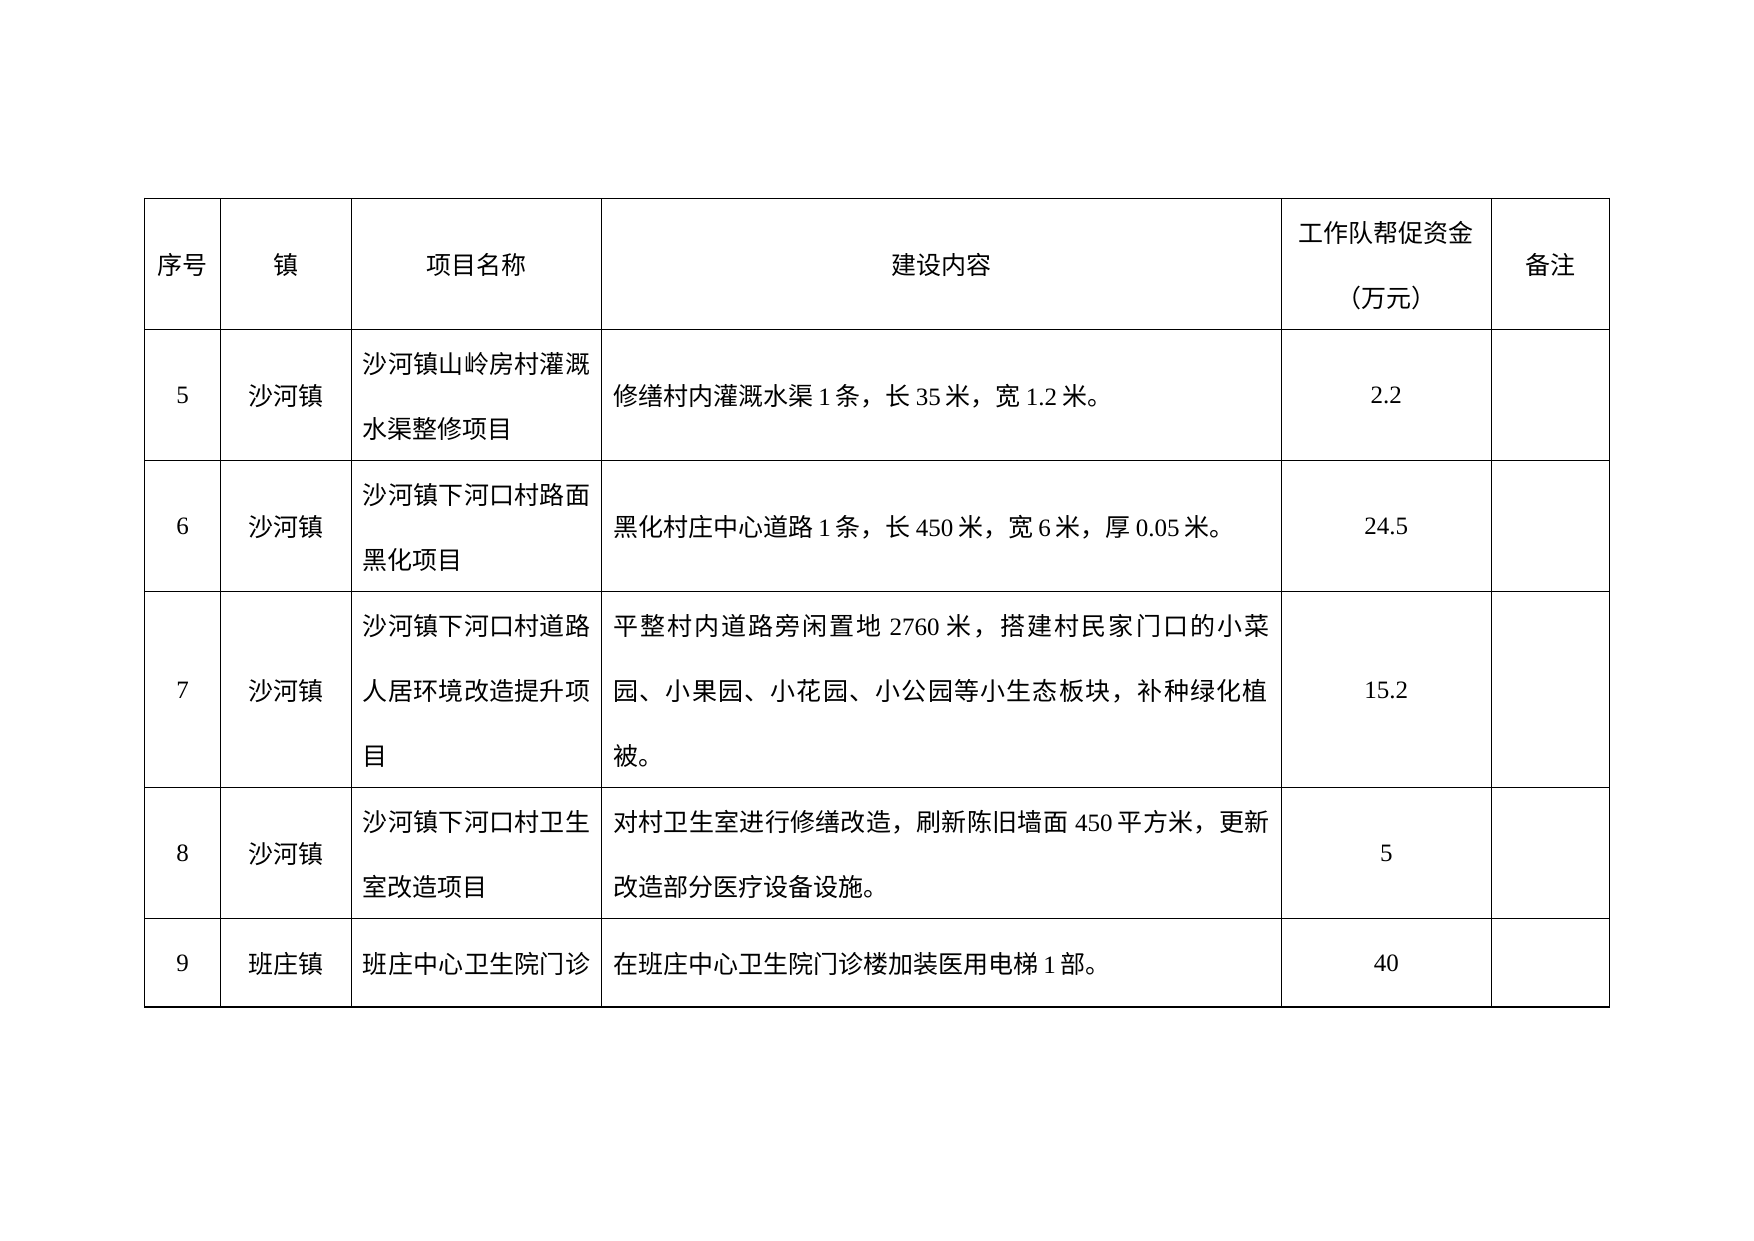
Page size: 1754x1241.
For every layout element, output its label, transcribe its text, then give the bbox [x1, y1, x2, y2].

table_cell 24.5 [1282, 461, 1491, 591]
table_cell 15.2 [1282, 592, 1491, 787]
table_cell 沙河镇 [221, 461, 351, 591]
table_header 镇 [221, 199, 351, 329]
table_cell 5 [1282, 788, 1491, 918]
table_cell 6 [145, 461, 220, 591]
table_cell 沙河镇 [221, 592, 351, 787]
table_cell [1492, 330, 1609, 460]
table_cell 班庄中心卫生院门诊楼增设医用电梯项目 [352, 919, 601, 1006]
table_cell [1492, 919, 1609, 1006]
table_cell 在班庄中心卫生院门诊楼加装医用电梯1部。 [602, 919, 1281, 1006]
table_cell 沙河镇 [221, 788, 351, 918]
table_cell 班庄镇 [221, 919, 351, 1006]
table_cell 沙河镇下河口村卫生室改造项目 [352, 788, 601, 918]
table_cell 沙河镇下河口村道路人居环境改造提升项目 [352, 592, 601, 787]
table_cell 沙河镇下河口村路面黑化项目 [352, 461, 601, 591]
table_cell 5 [145, 330, 220, 460]
table_cell 9 [145, 919, 220, 1006]
table_cell 平整村内道路旁闲置地2760米，搭建村民家门口的小菜园、小果园、小花园、小公园等小生态板块，补种绿化植被。 [602, 592, 1281, 787]
table_cell 2.2 [1282, 330, 1491, 460]
table_cell 7 [145, 592, 220, 787]
table_cell [1492, 788, 1609, 918]
table_header 工作队帮促资金 （万元） [1282, 199, 1491, 329]
table_cell 对村卫生室进行修缮改造，刷新陈旧墙面450平方米，更新改造部分医疗设备设施。 [602, 788, 1281, 918]
table_cell 40 [1282, 919, 1491, 1006]
table_cell 沙河镇 [221, 330, 351, 460]
table_header 序号 [145, 199, 220, 329]
table_cell 黑化村庄中心道路1条，长450米，宽6米，厚0.05米。 [602, 461, 1281, 591]
table_cell 8 [145, 788, 220, 918]
table_header 建设内容 [602, 199, 1281, 329]
table_cell [1492, 592, 1609, 787]
table_cell [1492, 461, 1609, 591]
table_header 项目名称 [352, 199, 601, 329]
table_cell 沙河镇山岭房村灌溉水渠整修项目 [352, 330, 601, 460]
table_header 备注 [1492, 199, 1609, 329]
table_cell 修缮村内灌溉水渠1条，长35米，宽1.2米。 [602, 330, 1281, 460]
